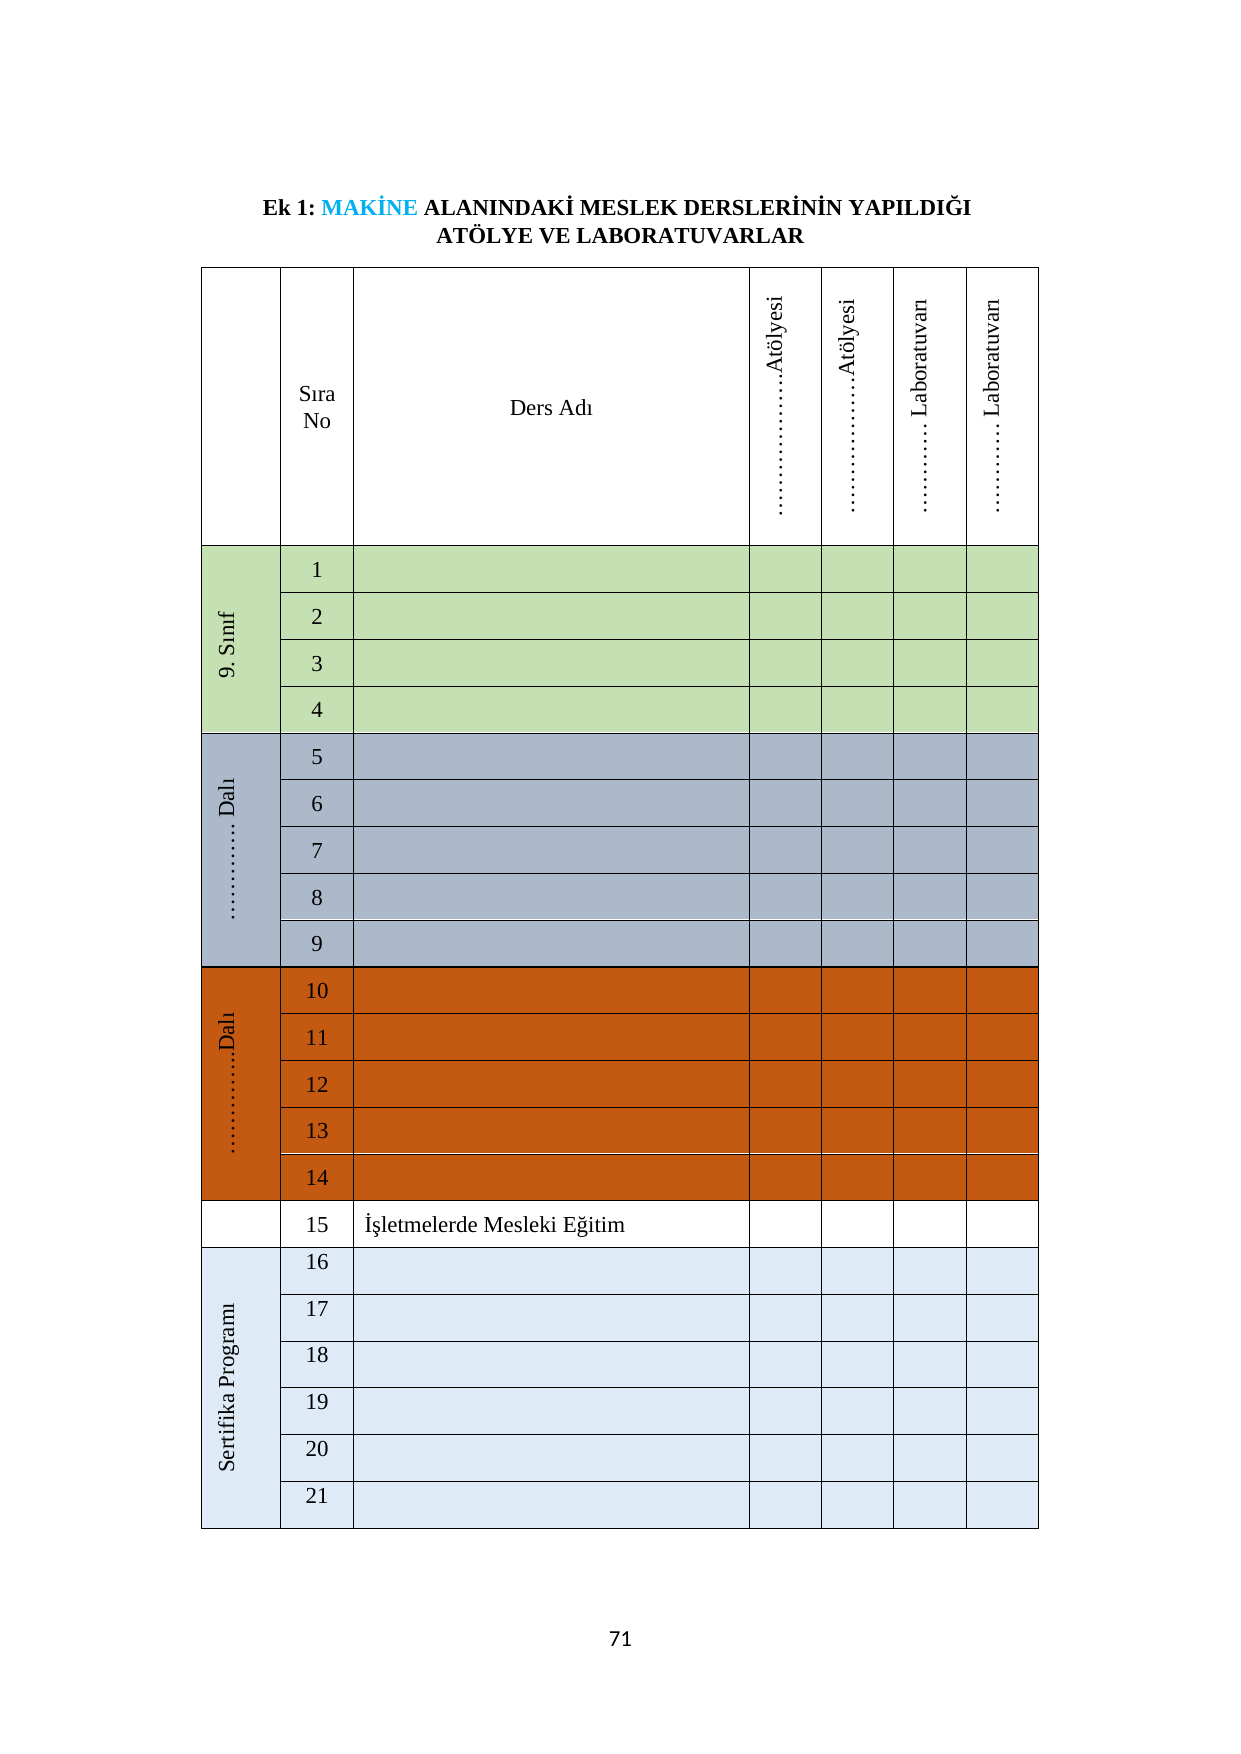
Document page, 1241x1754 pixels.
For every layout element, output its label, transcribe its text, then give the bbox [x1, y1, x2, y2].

table_cell 5 [281, 734, 353, 779]
table_cell [750, 827, 821, 873]
table_cell [967, 640, 1038, 686]
table_cell [354, 1482, 749, 1528]
table_cell [750, 921, 821, 966]
table_cell [894, 593, 966, 639]
table_cell [750, 1061, 821, 1107]
table_cell 9 [281, 921, 353, 966]
table_cell 1 [281, 546, 353, 592]
table_cell 4 [281, 687, 353, 732]
table_cell [822, 1061, 893, 1107]
table_header Ders Adı [354, 268, 749, 545]
table_cell [894, 1435, 966, 1481]
table_cell [822, 734, 893, 779]
table_cell 2 [281, 593, 353, 639]
table_cell [750, 1248, 821, 1294]
table_cell [967, 1482, 1038, 1528]
table_cell [750, 640, 821, 686]
table_header [202, 268, 280, 545]
table_cell [822, 640, 893, 686]
table_cell [822, 1014, 893, 1060]
table_cell 10 [281, 968, 353, 1013]
table_cell [750, 1201, 821, 1247]
table_cell 20 [281, 1435, 353, 1481]
table_cell [750, 1342, 821, 1387]
table_cell [822, 827, 893, 873]
table_cell [894, 687, 966, 732]
table_cell [822, 1201, 893, 1247]
table_cell [967, 1388, 1038, 1434]
table_cell [967, 546, 1038, 592]
table_cell 12 [281, 1061, 353, 1107]
table_cell [750, 1155, 821, 1200]
table_cell [967, 687, 1038, 732]
table_header ………… Laboratuvarı [894, 268, 966, 545]
table_cell 19 [281, 1388, 353, 1434]
table_cell [354, 827, 749, 873]
table_cell [967, 780, 1038, 826]
table_cell [750, 734, 821, 779]
table_cell 6 [281, 780, 353, 826]
table_cell [354, 640, 749, 686]
table_cell [967, 1248, 1038, 1294]
table_cell [354, 546, 749, 592]
table_cell 3 [281, 640, 353, 686]
table_cell 18 [281, 1342, 353, 1387]
table_cell [354, 1342, 749, 1387]
table_cell [894, 1201, 966, 1247]
table_cell [967, 1295, 1038, 1341]
table_cell [750, 1108, 821, 1153]
table_header ………… Laboratuvarı [967, 268, 1038, 545]
table_cell [967, 1435, 1038, 1481]
table_header ……………….Atölyesi [750, 268, 821, 545]
table_cell 13 [281, 1108, 353, 1153]
table_cell [750, 687, 821, 732]
table_cell [894, 734, 966, 779]
table_cell [822, 593, 893, 639]
table_cell [967, 827, 1038, 873]
table_cell [750, 593, 821, 639]
table_cell [967, 1014, 1038, 1060]
table_cell [354, 1248, 749, 1294]
table_cell [894, 1108, 966, 1153]
table_cell [354, 687, 749, 732]
table_cell [750, 780, 821, 826]
table_cell [750, 1435, 821, 1481]
table_cell [967, 921, 1038, 966]
table_cell [822, 968, 893, 1013]
table_cell [202, 1201, 280, 1247]
table_cell [894, 1342, 966, 1387]
table_cell [894, 1388, 966, 1434]
table_cell [354, 1108, 749, 1153]
table_cell [894, 1014, 966, 1060]
table_cell [894, 1061, 966, 1107]
table_cell [894, 874, 966, 919]
table_cell [894, 1482, 966, 1528]
table_cell [967, 1155, 1038, 1200]
table_cell [894, 921, 966, 966]
table_cell …………..Dalı [202, 968, 280, 1200]
table_cell Sertifika Programı [202, 1248, 280, 1528]
table_cell [354, 874, 749, 919]
table_cell 9. Sınıf [202, 546, 280, 732]
table_cell …………. Dalı [202, 734, 280, 966]
table_cell [894, 640, 966, 686]
table_cell [822, 1155, 893, 1200]
table_cell 7 [281, 827, 353, 873]
table_cell [750, 1482, 821, 1528]
table_cell [750, 546, 821, 592]
table_cell [354, 1155, 749, 1200]
table_cell [894, 1248, 966, 1294]
table_cell [354, 1014, 749, 1060]
table_header ………………Atölyesi [822, 268, 893, 545]
table_cell [822, 1482, 893, 1528]
table_cell [822, 1435, 893, 1481]
table_cell [822, 1342, 893, 1387]
table_cell [822, 1248, 893, 1294]
table_cell 14 [281, 1155, 353, 1200]
table_cell [894, 780, 966, 826]
table_cell [822, 874, 893, 919]
table_cell 21 [281, 1482, 353, 1528]
table_cell [354, 968, 749, 1013]
table_cell [354, 1061, 749, 1107]
table_cell [822, 687, 893, 732]
table_cell [967, 1342, 1038, 1387]
table_cell [354, 734, 749, 779]
table_cell İşletmelerde Mesleki Eğitim [354, 1201, 749, 1247]
table_cell [894, 1155, 966, 1200]
table_cell [967, 1061, 1038, 1107]
table_cell [354, 780, 749, 826]
table_cell [354, 1295, 749, 1341]
table_cell 8 [281, 874, 353, 919]
table_cell 15 [281, 1201, 353, 1247]
table_cell [894, 1295, 966, 1341]
table_cell [967, 1108, 1038, 1153]
table_cell [822, 1295, 893, 1341]
table_cell [750, 968, 821, 1013]
table_cell [822, 546, 893, 592]
table_cell 17 [281, 1295, 353, 1341]
table_cell [967, 593, 1038, 639]
table_cell [967, 734, 1038, 779]
table_cell [894, 546, 966, 592]
table_cell [967, 874, 1038, 919]
table_cell [822, 780, 893, 826]
table_header Sıra No [281, 268, 353, 545]
table_cell 16 [281, 1248, 353, 1294]
table_cell [750, 1295, 821, 1341]
table_cell [750, 1388, 821, 1434]
table_cell [822, 921, 893, 966]
table_cell [750, 874, 821, 919]
table_cell [967, 968, 1038, 1013]
table_cell [967, 1201, 1038, 1247]
table_cell [354, 1388, 749, 1434]
text Ek 1: MAKİNE ALANINDAKİ MESLEK DERSLERİNİN YAPILDIĞI ATÖLYE VE LABORATUVARLAR [148, 193, 1092, 248]
table_cell [894, 827, 966, 873]
table_cell [750, 1014, 821, 1060]
table_cell [354, 1435, 749, 1481]
table_cell [354, 921, 749, 966]
table_cell [822, 1108, 893, 1153]
table_cell 11 [281, 1014, 353, 1060]
table_cell [894, 968, 966, 1013]
table_cell [354, 593, 749, 639]
table_cell [822, 1388, 893, 1434]
